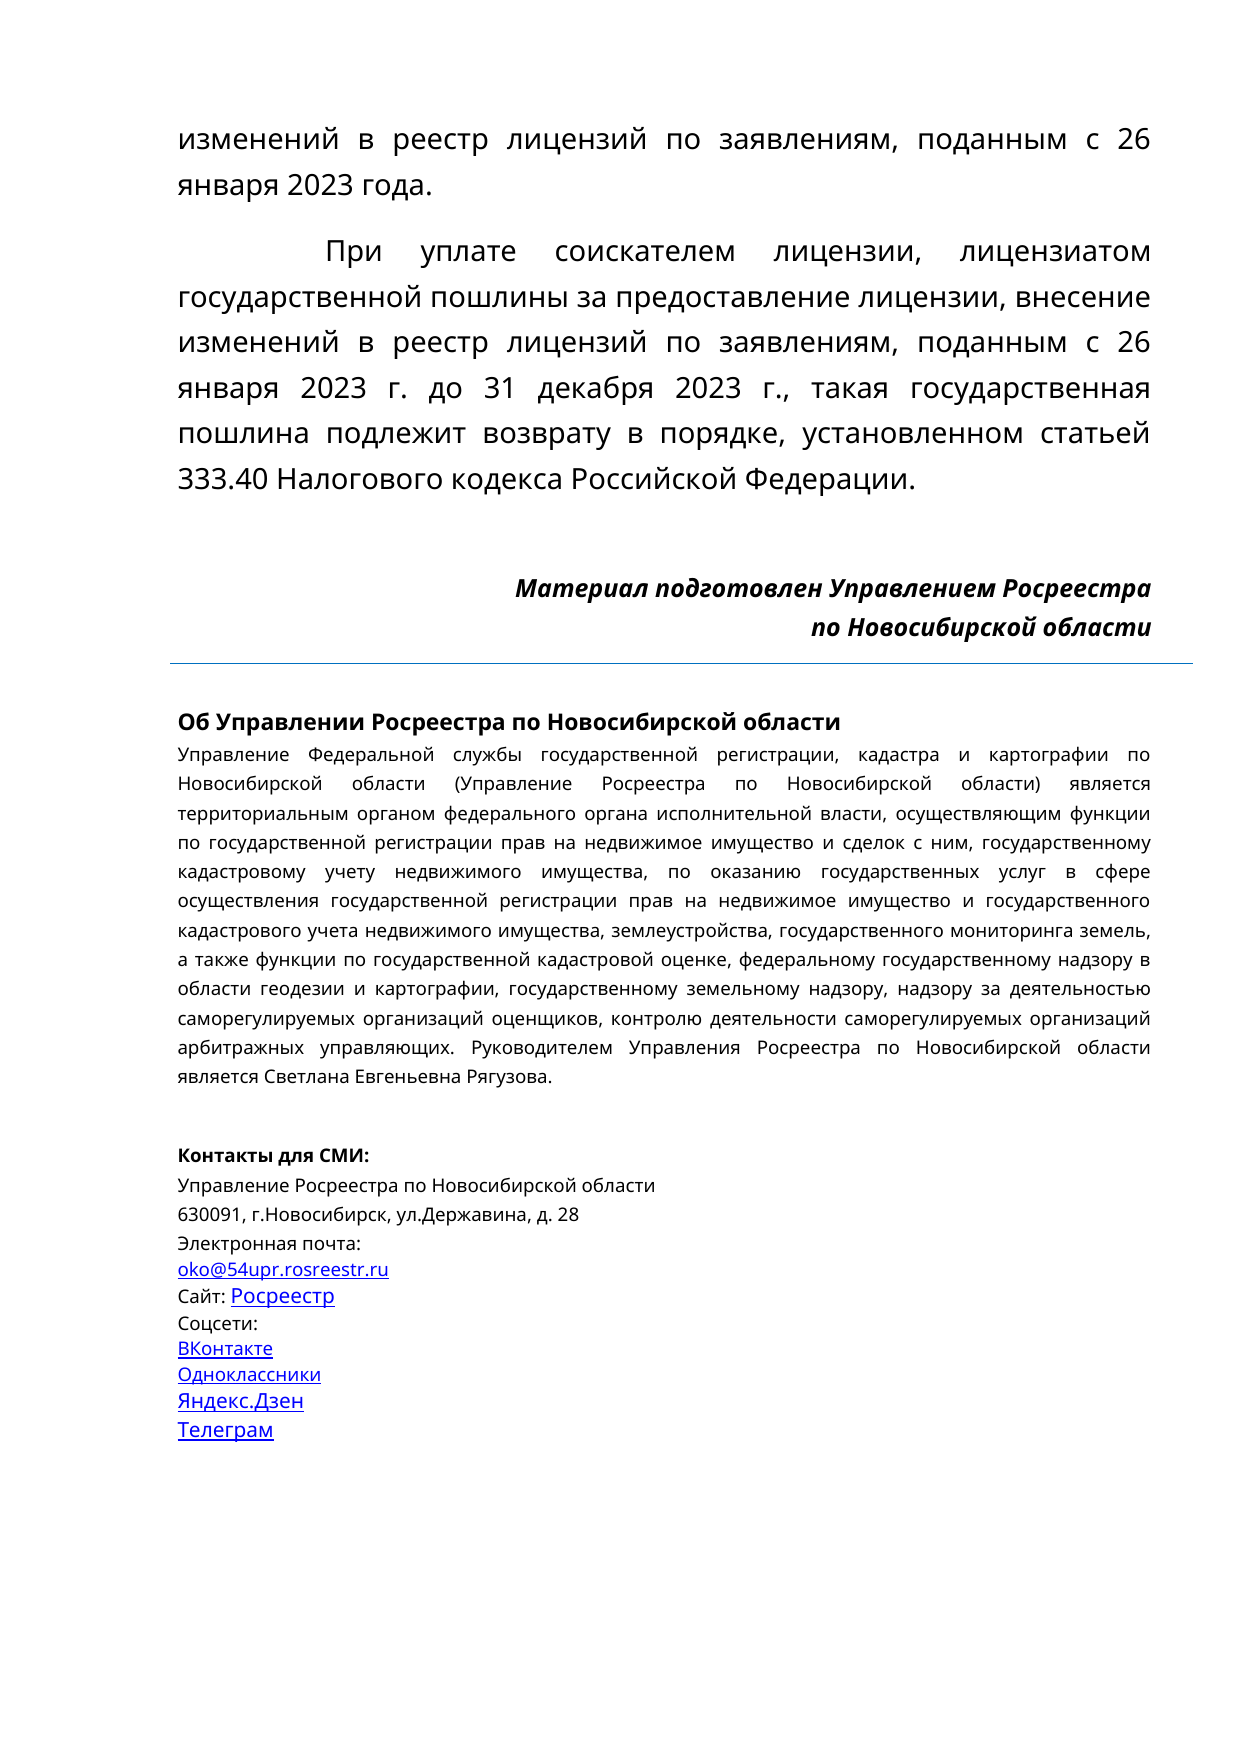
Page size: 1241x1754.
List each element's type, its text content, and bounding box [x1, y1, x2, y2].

text ВКонтакте [177, 1336, 1152, 1361]
text Материал подготовлен Управлением Росреестра [177, 570, 1152, 604]
text Соцсети: [177, 1310, 1152, 1336]
text oko@54upr.rosreestr.ru [177, 1256, 1152, 1282]
text Одноклассники [177, 1361, 1152, 1387]
text 630091, г.Новосибирск, ул.Державина, д. 28 [177, 1201, 1152, 1227]
text Сайт: Росреестр [177, 1282, 1152, 1310]
text Управление Росреестра по Новосибирской области [177, 1172, 1152, 1198]
text Телеграм [177, 1415, 1152, 1443]
text Управление Федеральной службы государственной регистрации, кадастра и картографии по Новосибирской области (Управление Росреестра по Новосибирской области) является территориальным органом федерального органа исполнительной власти, осуществляющим функции по государственной регистрации прав на недвижимое имущество и сделок с ним, государственному кадастровому учету недвижимого имущества, по оказанию государственных услуг в сфере осуществления государственной регистрации прав на недвижимое имущество и государственного кадастрового учета недвижимого имущества, землеустройства, государственного мониторинга земель, а также функции по государственной кадастровой оценке, федеральному государственному надзору в области геодезии и картографии, государственному земельному надзору, надзору за деятельностью саморегулируемых организаций оценщиков, контролю деятельности саморегулируемых организаций арбитражных управляющих. Руководителем Управления Росреестра по Новосибирской области является Светлана Евгеньевна Рягузова. [177, 741, 1152, 1089]
text Контакты для СМИ: [177, 1143, 1152, 1168]
text Яндекс.Дзен [177, 1387, 1152, 1415]
text по Новосибирской области [177, 609, 1152, 644]
text Об Управлении Росреестра по Новосибирской области [177, 706, 1152, 737]
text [177, 118, 1152, 203]
text Электронная почта: [177, 1231, 1152, 1256]
text При уплате соискателем лицензии, лицензиатом государственной пошлины за предоставление лицензии, внесение изменений в реестр лицензий по заявлениям, поданным с 26 января 2023 г. до 31 декабря 2023 г., такая государственная пошлина подлежит возврату в порядке, установленном статьей 333.40 Налогового кодекса Российской Федерации. [177, 230, 1152, 498]
